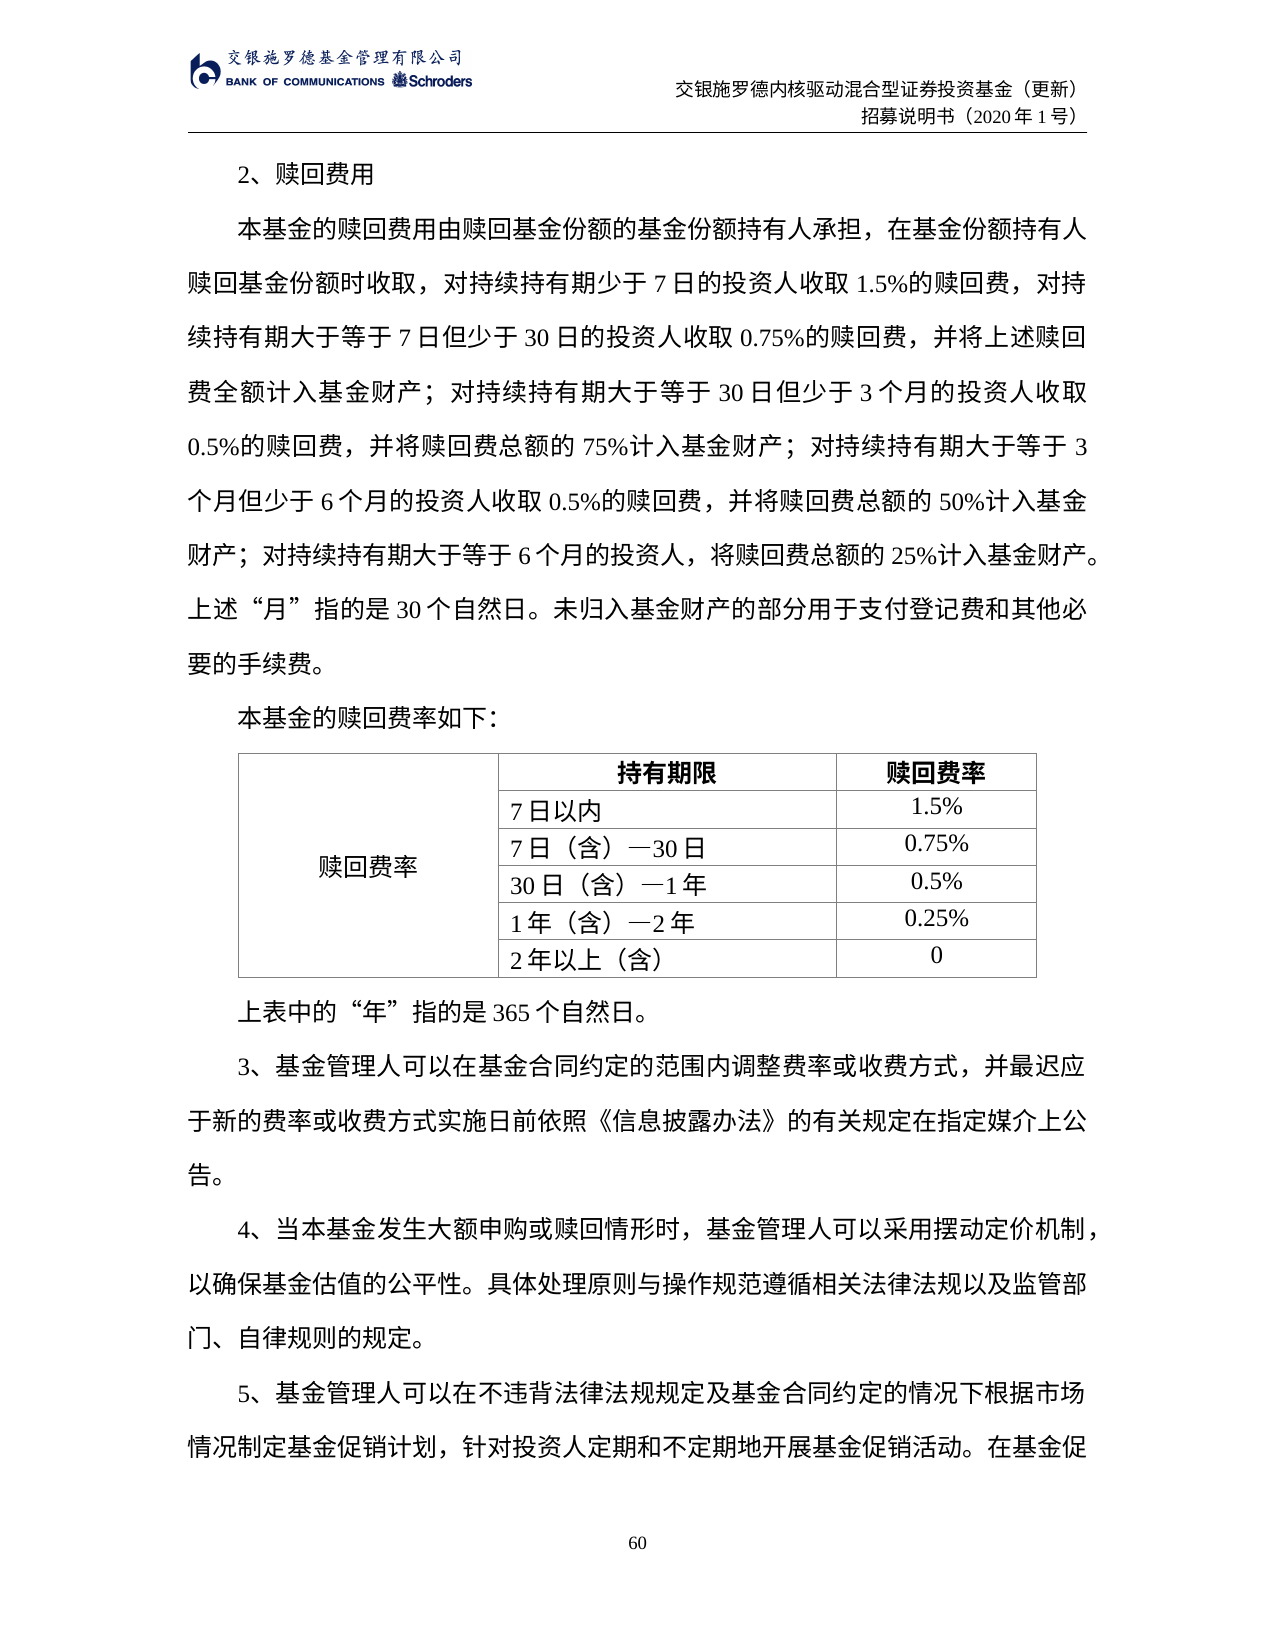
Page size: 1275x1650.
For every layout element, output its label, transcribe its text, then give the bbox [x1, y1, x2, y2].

table_cell 7日以内 [499, 791, 836, 827]
text 3、基金管理人可以在基金合同约定的范围内调整费率或收费方式，并最迟应于新的费率或收费方式实施日前依照《信息披露办法》的有关规定在指定媒介上公告。 [187, 1047, 1087, 1192]
text 上表中的“年”指的是365个自然日。 [187, 992, 1087, 1029]
picture [190, 50, 472, 89]
table_header 赎回费率 [239, 754, 498, 977]
table_header 持有期限 [499, 754, 836, 790]
table_cell 7日（含）—30日 [499, 829, 836, 865]
table_cell 0.5% [837, 866, 1036, 902]
text 2、赎回费用 [187, 155, 1087, 191]
table_header 赎回费率 [837, 754, 1036, 790]
table_cell 0.25% [837, 903, 1036, 939]
text 本基金的赎回费率如下： [187, 698, 1087, 735]
table_cell 2年以上（含） [499, 940, 836, 977]
table_cell 30日（含）—1年 [499, 866, 836, 902]
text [187, 1373, 1087, 1464]
table_cell 0 [837, 940, 1036, 977]
table_cell 1年（含）—2年 [499, 903, 836, 939]
table_cell 0.75% [837, 829, 1036, 865]
table_cell 1.5% [837, 791, 1036, 827]
text 4、当本基金发生大额申购或赎回情形时，基金管理人可以采用摆动定价机制，以确保基金估值的公平性。具体处理原则与操作规范遵循相关法律法规以及监管部门、自律规则的规定。 [187, 1210, 1087, 1355]
text 本基金的赎回费用由赎回基金份额的基金份额持有人承担，在基金份额持有人赎回基金份额时收取，对持续持有期少于7日的投资人收取1.5%的赎回费，对持续持有期大于等于7日但少于30日的投资人收取0.75%的赎回费，并将上述赎回费全额计入基金财产；对持续持有期大于等于30日但少于3个月的投资人收取0.5%的赎回费，并将赎回费总额的75%计入基金财产；对持续持有期大于等于3个月但少于6个月的投资人收取0.5%的赎回费，并将赎回费总额的50%计入基金财产；对持续持有期大于等于6个月的投资人，将赎回费总额的25%计入基金财产。上述“月”指的是30个自然日。未归入基金财产的部分用于支付登记费和其他必要的手续费。 [187, 209, 1087, 680]
